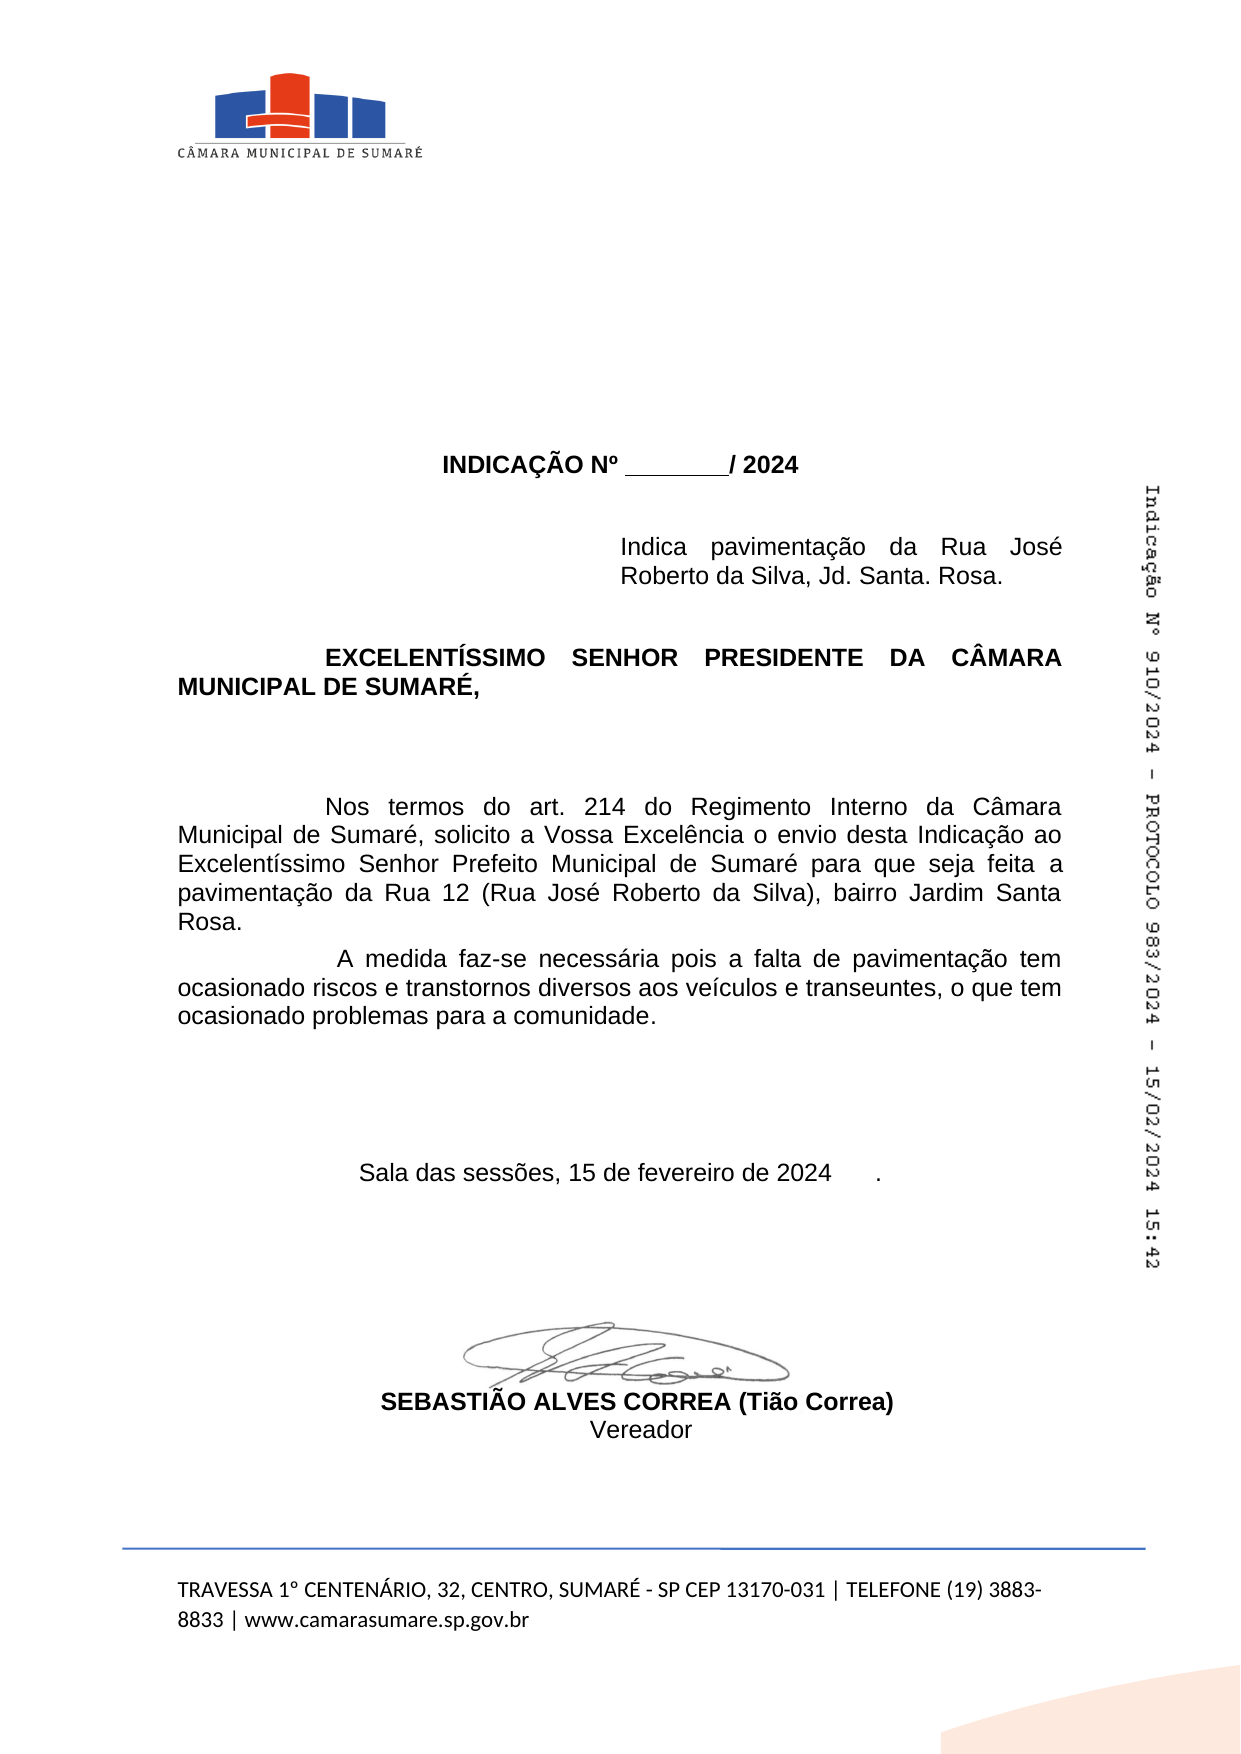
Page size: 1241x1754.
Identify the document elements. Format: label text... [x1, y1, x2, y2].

text SEBASTIÃO ALVES CORREA (Tião Correa) [177, 1386, 1063, 1415]
text INDICAÇÃO Nº / 2024 [177, 449, 1063, 478]
text Sala das sessões, 15 de fevereiro de 2024 . [177, 1158, 1063, 1187]
text Nos termos do art. 214 do Regimento Interno da Câmara Municipal de Sumaré, solicito a Vossa Excelência o envio desta Indicação ao Excelentíssimo Senhor Prefeito Municipal de Sumaré para que seja feita a pavimentação da Rua 12 (Rua José Roberto da Silva), bairro Jardim Santa Rosa. [177, 792, 1063, 935]
picture [177, 73, 424, 160]
text Indica pavimentação da Rua José Roberto da Silva, Jd. Santa. Rosa. [620, 532, 1063, 589]
text EXCELENTÍSSIMO SENHOR PRESIDENTE DA CÂMARA MUNICIPAL DE SUMARÉ, [177, 643, 1063, 701]
picture [1120, 481, 1183, 1274]
picture [433, 1296, 816, 1386]
text Vereador [177, 1415, 1063, 1444]
text A medida faz-se necessária pois a falta de pavimentação tem ocasionado riscos e transtornos diversos aos veículos e transeuntes, o que tem ocasionado problemas para a comunidade. [177, 944, 1063, 1030]
